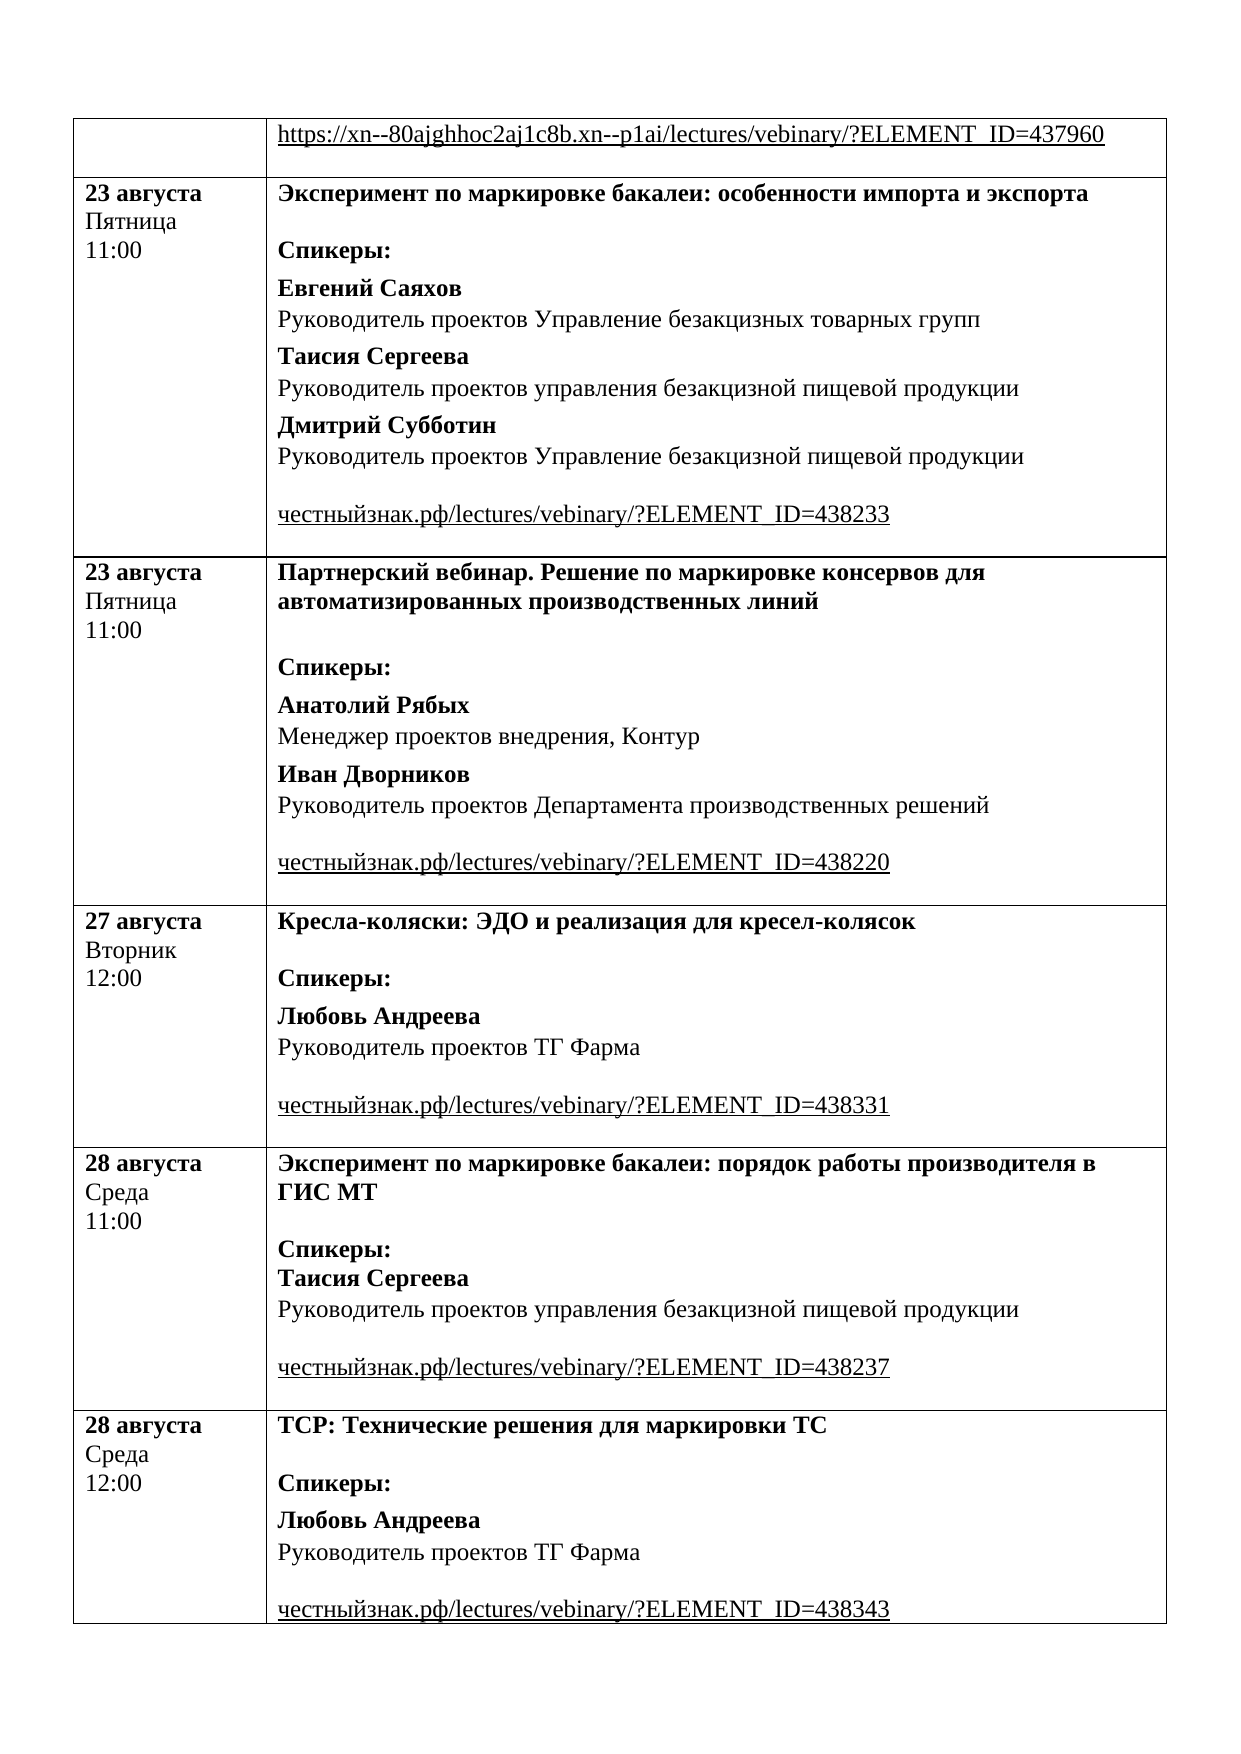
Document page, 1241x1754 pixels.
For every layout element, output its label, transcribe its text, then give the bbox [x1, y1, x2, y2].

table_cell Эксперимент по маркировке бакалеи: порядок работы производителя в ГИС МТ Спикеры: Таисия Сергеева Руководитель проектов управления безакцизной пищевой продукции честныйзнак.рф/lectures/vebinary/?ELEMENT_ID=438237 [267, 1148, 1166, 1409]
table_cell 23 августа Пятница 11:00 [74, 558, 266, 905]
table_cell Партнерский вебинар. Решение по маркировке консервов для автоматизированных производственных линий Спикеры: Анатолий Рябых Менеджер проектов внедрения, Контур Иван Дворников Руководитель проектов Департамента производственных решений честныйзнак.рф/lectures/vebinary/?ELEMENT_ID=438220 [267, 558, 1166, 905]
table_cell Эксперимент по маркировке бакалеи: особенности импорта и экспорта Спикеры: Евгений Саяхов Руководитель проектов Управление безакцизных товарных групп Таисия Сергеева Руководитель проектов управления безакцизной пищевой продукции Дмитрий Субботин Руководитель проектов Управление безакцизной пищевой продукции честныйзнак.рф/lectures/vebinary/?ELEMENT_ID=438233 [267, 178, 1166, 556]
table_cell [74, 1411, 266, 1623]
table_cell 28 августа Среда 11:00 [74, 1148, 266, 1409]
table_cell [267, 119, 1166, 177]
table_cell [74, 119, 266, 177]
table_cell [267, 1411, 1166, 1623]
table_cell 23 августа Пятница 11:00 [74, 178, 266, 556]
table_cell 27 августа Вторник 12:00 [74, 906, 266, 1147]
table_cell Кресла-коляски: ЭДО и реализация для кресел-колясок Спикеры: Любовь Андреева Руководитель проектов ТГ Фарма честныйзнак.рф/lectures/vebinary/?ELEMENT_ID=438331 [267, 906, 1166, 1147]
